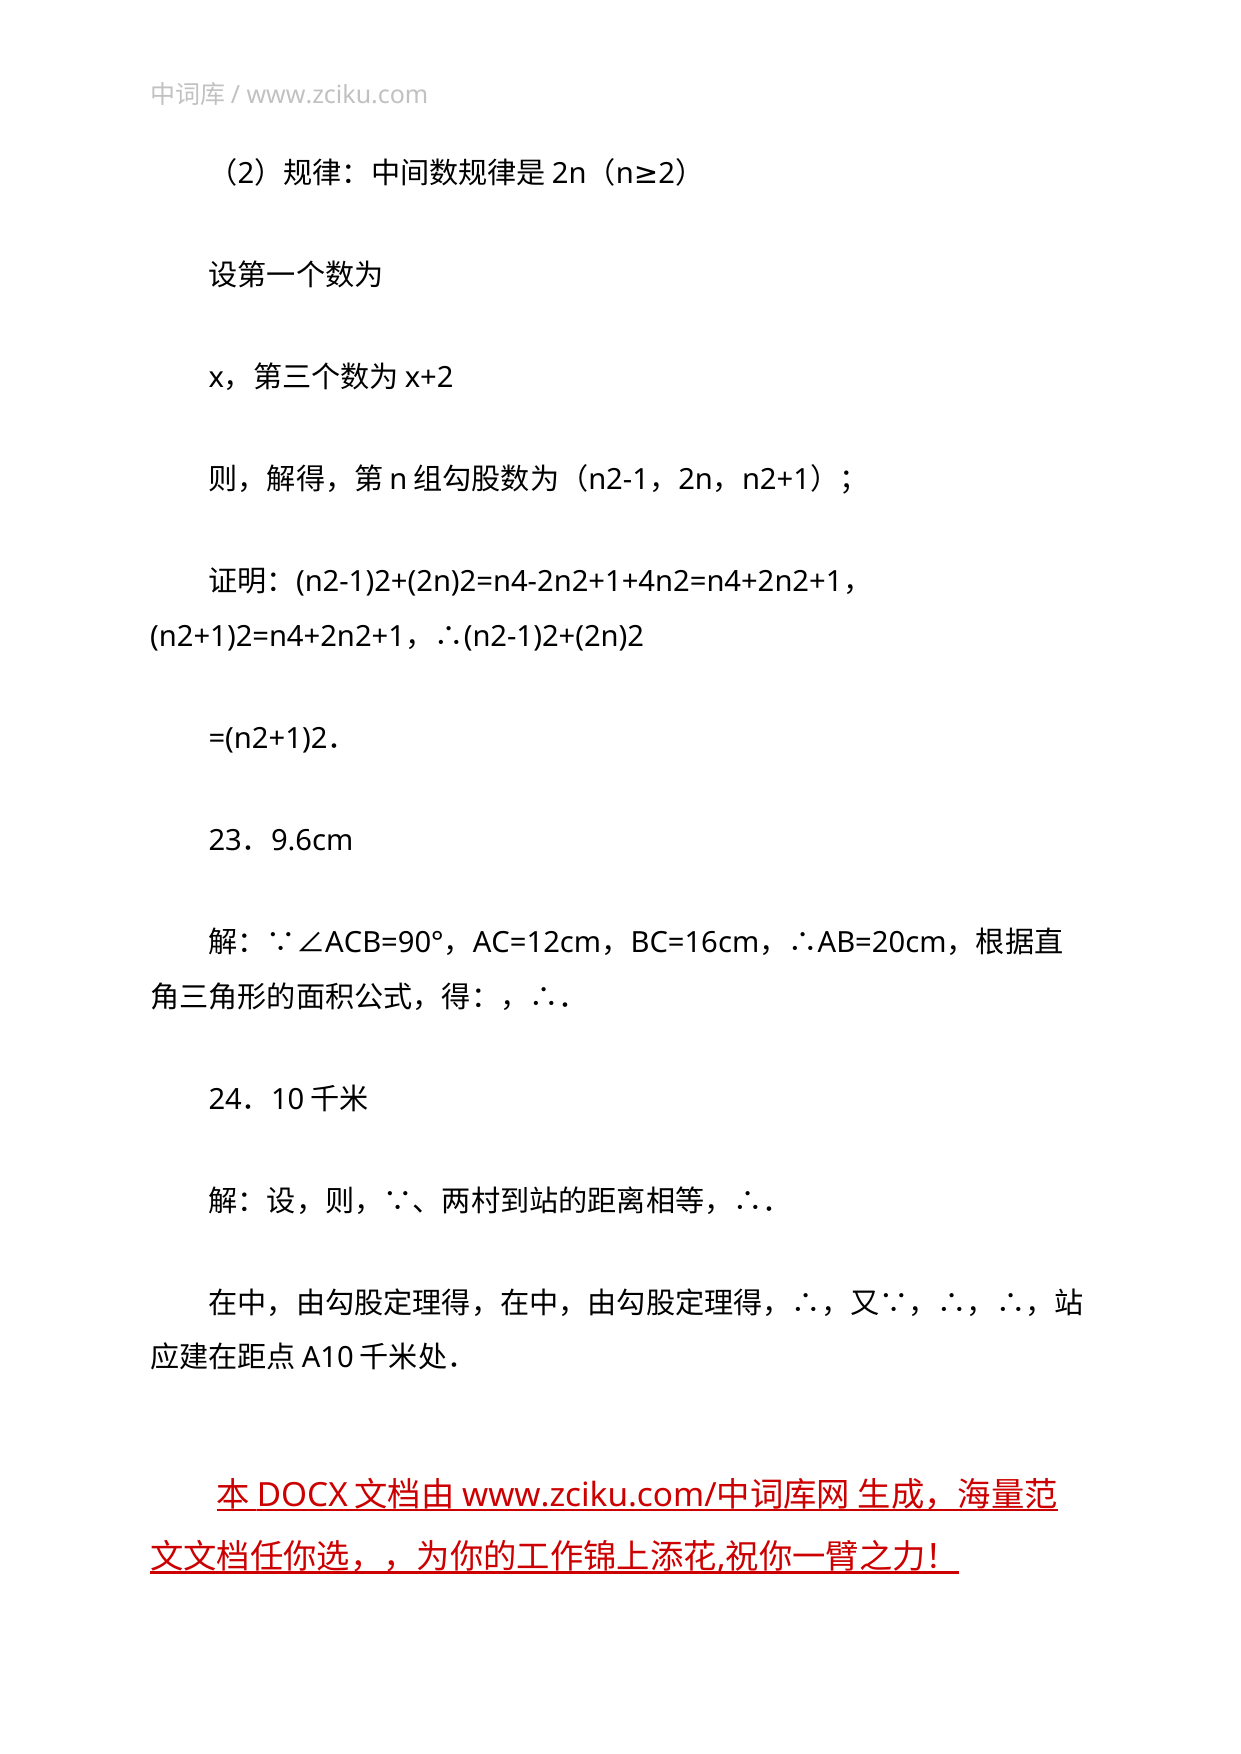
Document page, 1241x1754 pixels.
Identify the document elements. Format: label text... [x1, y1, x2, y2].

text x，第三个数为x+2 [150, 354, 1090, 396]
text 在中，由勾股定理得，在中，由勾股定理得，∴，又∵，∴，∴，站应建在距点A10千米处． [150, 1279, 1090, 1376]
text 证明：(n2-1)2+(2n)2=n4-2n2+1+4n2=n4+2n2+1，(n2+1)2=n4+2n2+1，∴(n2-1)2+(2n)2 [150, 558, 1090, 655]
text =(n2+1)2． [150, 715, 1090, 757]
text 解：∵∠ACB=90°，AC=12cm，BC=16cm，∴AB=20cm，根据直角三角形的面积公式，得：，∴． [150, 919, 1090, 1016]
text 则，解得，第n组勾股数为（n2-1，2n，n2+1）； [150, 456, 1090, 498]
text 本DOCX文档由 www.zciku.com/中词库网 生成，海量范文文档任你选，，为你的工作锦上添花,祝你一臂之力！ [150, 1467, 1090, 1578]
text （2）规律：中间数规律是2n（n≥2） [150, 150, 1090, 192]
text 23．9.6cm [150, 817, 1090, 859]
text 24．10千米 [150, 1075, 1090, 1118]
text 解：设，则，∵、两村到站的距离相等，∴． [150, 1177, 1090, 1220]
text 设第一个数为 [150, 252, 1090, 294]
